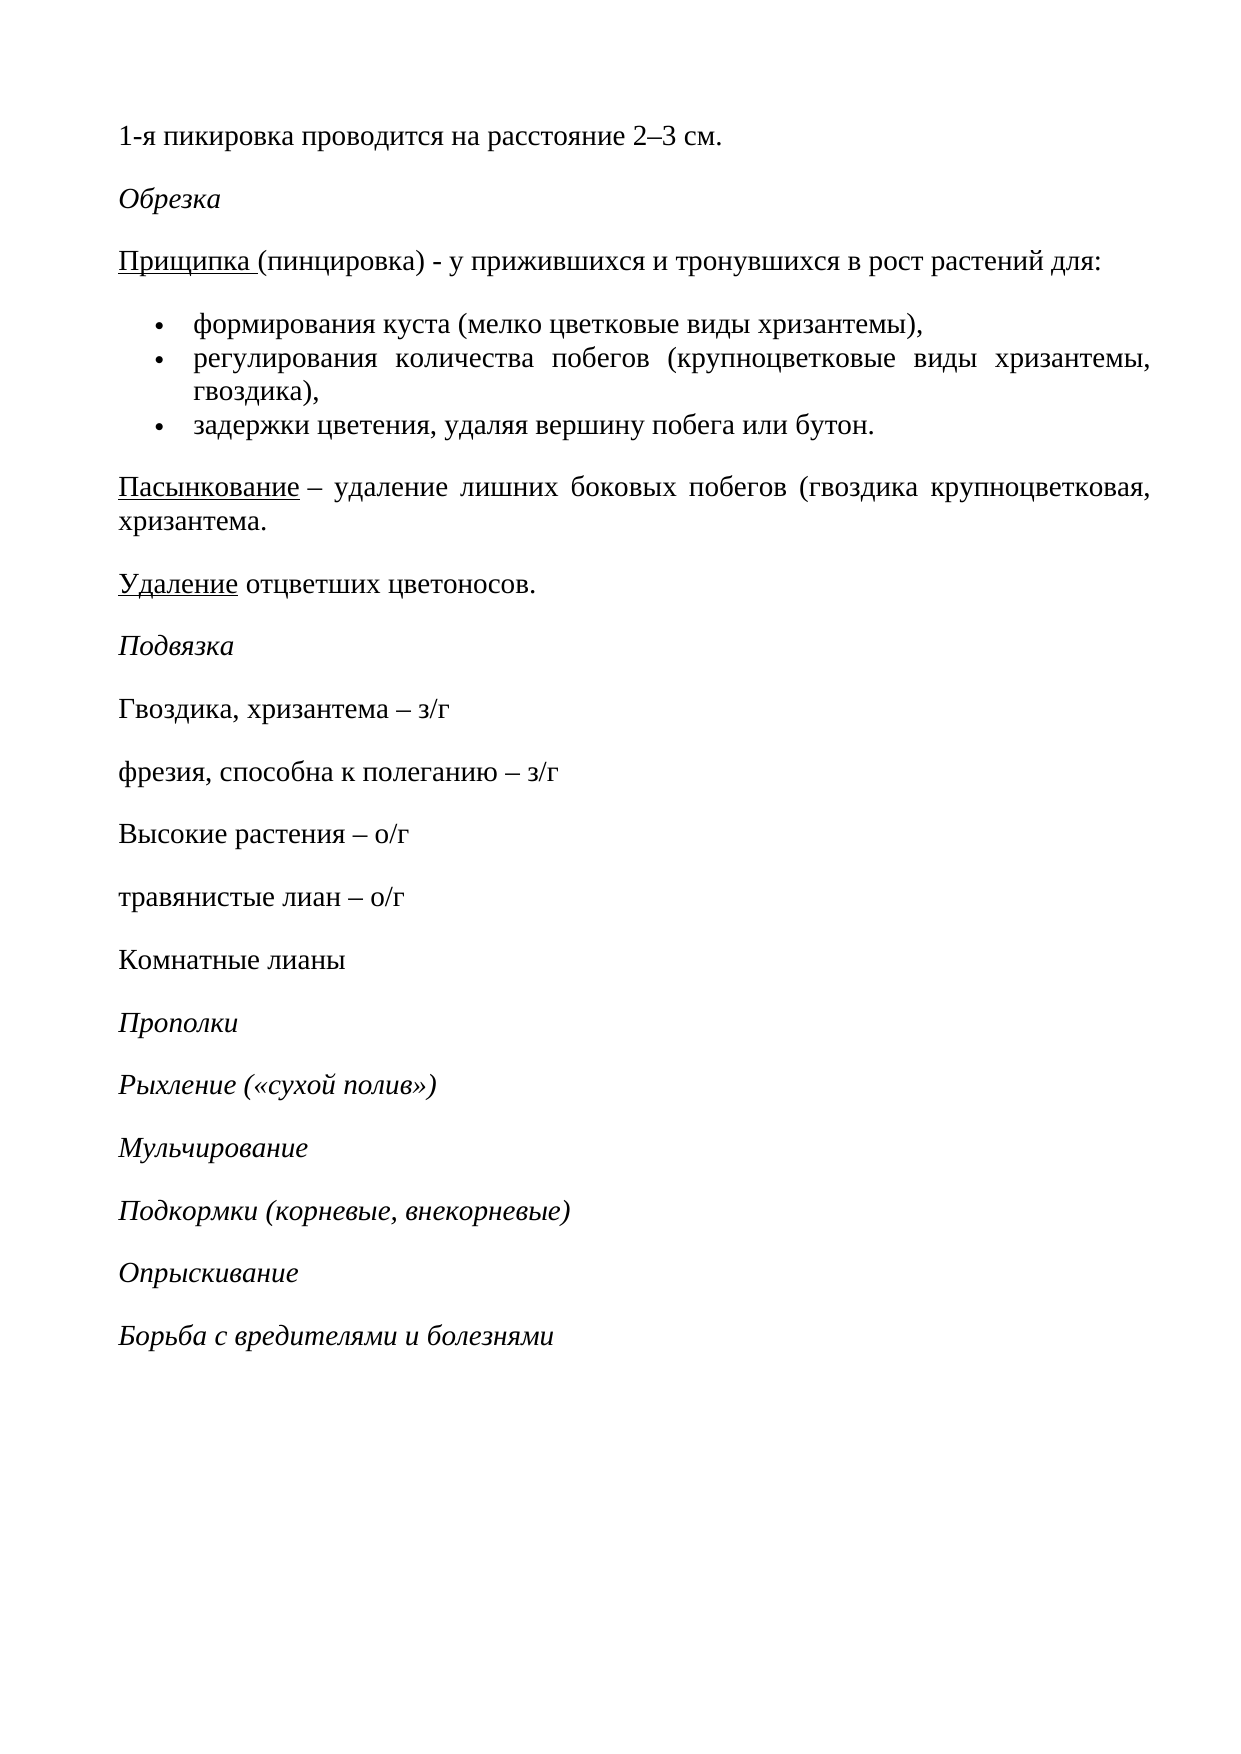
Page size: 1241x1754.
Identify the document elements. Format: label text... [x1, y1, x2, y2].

text Высокие растения – о/г [118, 817, 1152, 850]
text Комнатные лианы [118, 942, 1152, 976]
list формирования куста (мелко цветковые виды хризантемы), [156, 306, 1152, 340]
list регулирования количества побегов (крупноцветковые виды хризантемы, гвоздика), [156, 340, 1152, 407]
text Прополки [118, 1005, 1152, 1038]
text Борьба с вредителями и болезнями [118, 1318, 1152, 1352]
text Подкормки (корневые, внекорневые) [118, 1193, 1152, 1226]
text Подвязка [118, 628, 1152, 662]
text фрезия, способна к полеганию – з/г [118, 754, 1152, 787]
text травянистые лиан – о/г [118, 879, 1152, 913]
text 1-я пикировка проводится на расстояние 2–3 см. [118, 118, 1152, 152]
list задержки цветения, удаляя вершину побега или бутон. [156, 407, 1152, 440]
text Пасынкование – удаление лишних боковых побегов (гвоздика крупноцветковая, хризантема. [118, 469, 1152, 537]
text Прищипка (пинцировка) - у прижившихся и тронувшихся в рост растений для: [118, 243, 1152, 277]
text Удаление отцветших цветоносов. [118, 566, 1152, 599]
text Гвоздика, хризантема – з/г [118, 691, 1152, 725]
text Рыхление («сухой полив») [118, 1067, 1152, 1101]
text Мульчирование [118, 1130, 1152, 1164]
text Опрыскивание [118, 1256, 1152, 1289]
text Обрезка [118, 181, 1152, 214]
